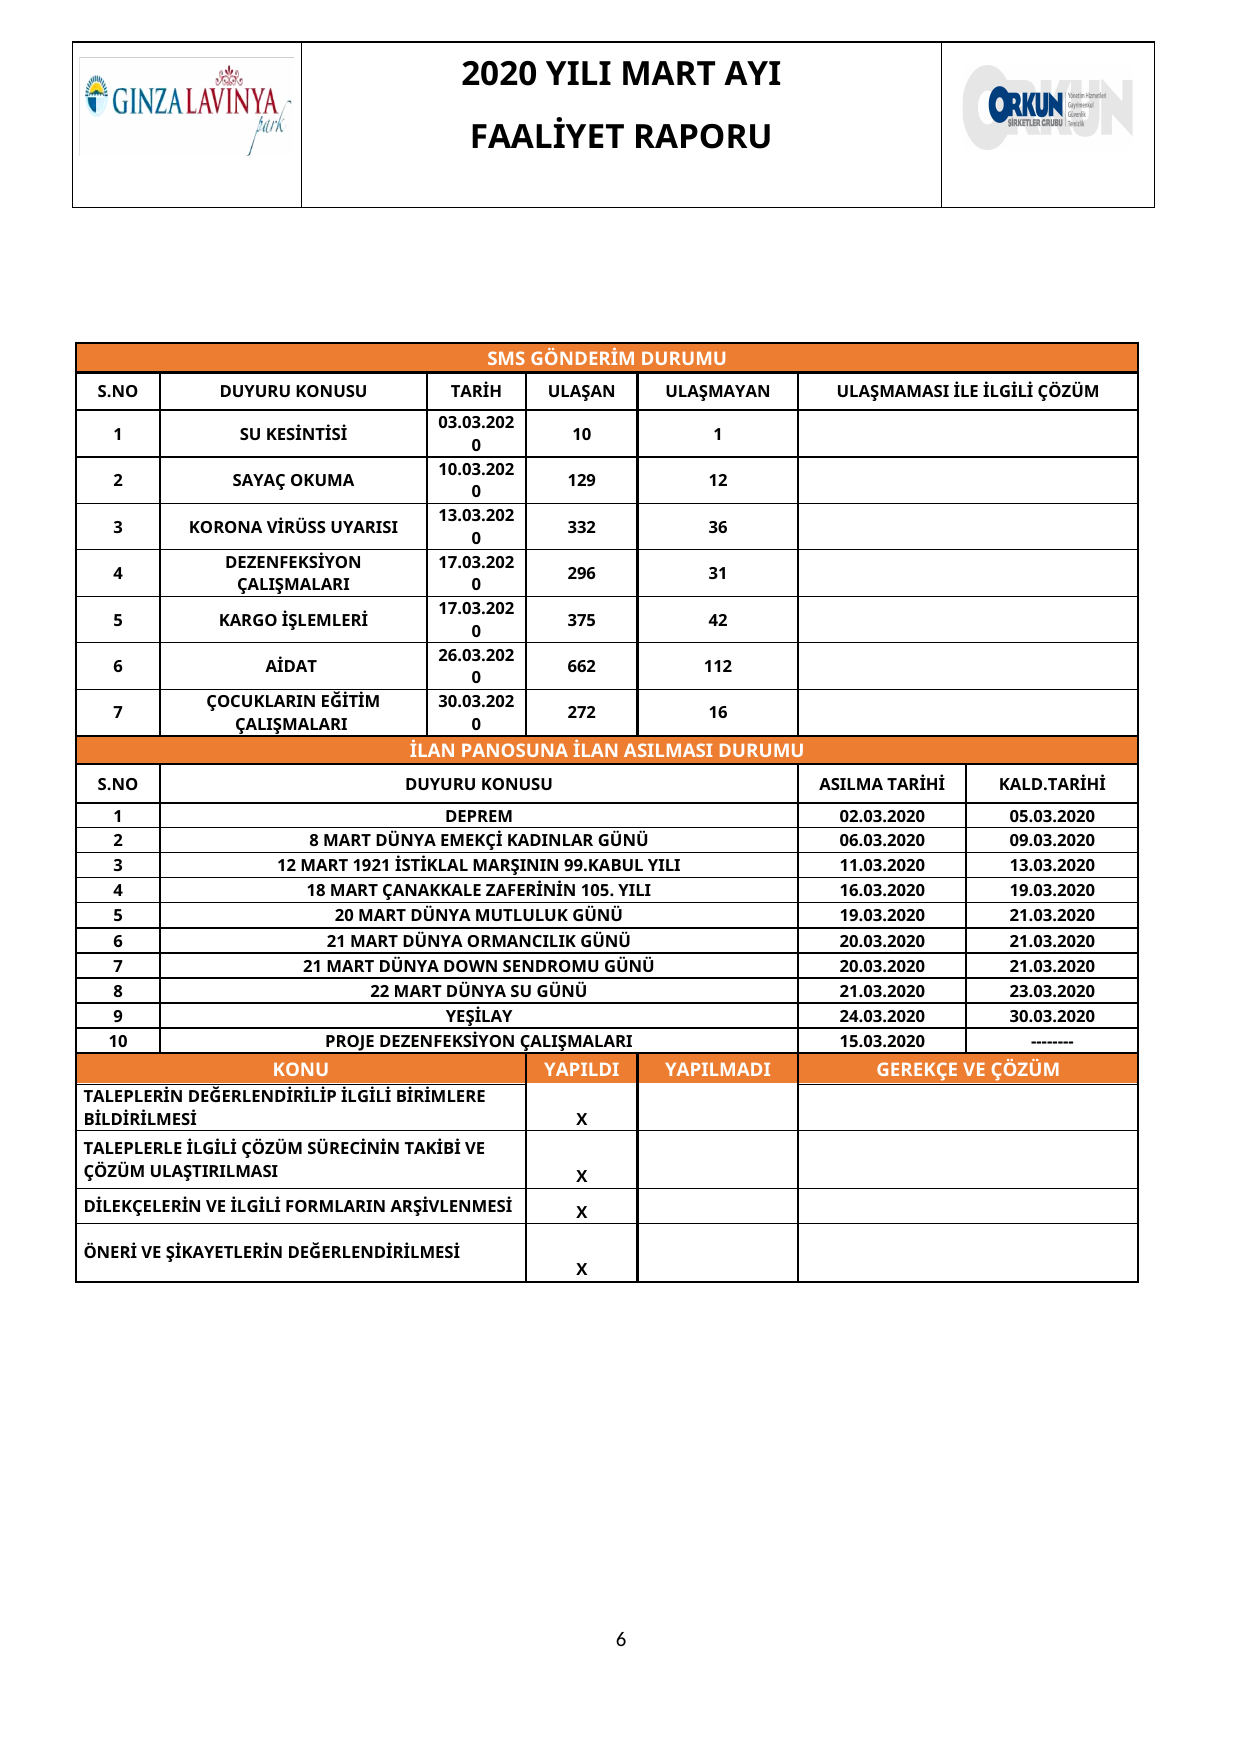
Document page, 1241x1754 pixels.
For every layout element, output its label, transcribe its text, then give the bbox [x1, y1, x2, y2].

table_cell DUYURU KONUSU [161, 765, 797, 802]
table_cell 17.03.2020 [428, 597, 525, 642]
table_cell 11.03.2020 [799, 853, 965, 877]
table_cell [799, 458, 1137, 503]
table_cell 19.03.2020 [799, 903, 965, 927]
table_cell 26.03.2020 [428, 643, 525, 689]
picture [79, 57, 294, 156]
table_cell 13.03.2020 [967, 853, 1137, 877]
table_cell S.NO [77, 374, 159, 409]
table_cell 2 [77, 828, 159, 852]
table_cell 05.03.2020 [967, 804, 1137, 827]
table_cell DİLEKÇELERİN VE İLGİLİ FORMLARIN ARŞİVLENMESİ [77, 1189, 525, 1223]
table_cell -------- [967, 1029, 1137, 1052]
table_cell KONU [77, 1054, 525, 1083]
table_cell 6 [77, 929, 159, 952]
table_cell 06.03.2020 [799, 828, 965, 852]
table_cell 10.03.2020 [428, 458, 525, 503]
table_cell 17.03.2020 [428, 550, 525, 596]
table_cell 272 [527, 690, 636, 735]
table_cell KALD.TARİHİ [967, 765, 1137, 802]
table_cell X [527, 1189, 636, 1223]
table_cell 20.03.2020 [799, 954, 965, 977]
table_cell 9 [77, 1004, 159, 1027]
table_cell 21 MART DÜNYA ORMANCILIK GÜNÜ [161, 929, 797, 952]
table_cell 662 [527, 643, 636, 689]
table_cell [799, 1189, 1137, 1223]
table_cell 296 [527, 550, 636, 596]
table_cell 3 [77, 504, 159, 549]
table_cell 21.03.2020 [799, 979, 965, 1002]
table_cell 375 [527, 597, 636, 642]
table_cell [799, 643, 1137, 689]
table_cell 1 [77, 411, 159, 456]
table_cell [639, 1084, 797, 1130]
table_cell DEPREM [161, 804, 797, 827]
table_cell [799, 690, 1137, 735]
table_cell 20.03.2020 [799, 929, 965, 952]
table_cell 12 [639, 458, 797, 503]
table_cell 6 [77, 643, 159, 689]
table_cell [639, 1131, 797, 1188]
table_cell 3 [77, 853, 159, 877]
table_cell TALEPLERLE İLGİLİ ÇÖZÜM SÜRECİNİN TAKİBİ VE ÇÖZÜM ULAŞTIRILMASI [77, 1131, 525, 1188]
table_cell 36 [639, 504, 797, 549]
table_cell 13.03.2020 [428, 504, 525, 549]
table_cell 21.03.2020 [967, 954, 1137, 977]
table_cell 21 MART DÜNYA DOWN SENDROMU GÜNÜ [161, 954, 797, 977]
table_cell 19.03.2020 [967, 878, 1137, 902]
table_cell 2 [77, 458, 159, 503]
table_cell 1 [77, 804, 159, 827]
table_cell 21.03.2020 [967, 929, 1137, 952]
table_cell DUYURU KONUSU [161, 374, 426, 409]
table_cell 03.03.2020 [428, 411, 525, 456]
table_cell 129 [527, 458, 636, 503]
table_cell [799, 504, 1137, 549]
table_cell KARGO İŞLEMLERİ [161, 597, 426, 642]
table_cell 30.03.2020 [967, 1004, 1137, 1027]
table_cell 09.03.2020 [967, 828, 1137, 852]
table_cell 5 [77, 903, 159, 927]
table_cell 8 MART DÜNYA EMEKÇİ KADINLAR GÜNÜ [161, 828, 797, 852]
table_cell 7 [77, 954, 159, 977]
table_cell TALEPLERİN DEĞERLENDİRİLİP İLGİLİ BİRİMLERE BİLDİRİLMESİ [77, 1085, 525, 1130]
table_cell [639, 1189, 797, 1223]
table_cell 21.03.2020 [967, 903, 1137, 927]
picture [962, 65, 1133, 150]
table_cell 15.03.2020 [799, 1029, 965, 1052]
table_cell 42 [639, 597, 797, 642]
table_cell YAPILMADI [639, 1054, 797, 1083]
table_cell 10 [77, 1029, 159, 1052]
table_cell ULAŞAN [527, 374, 636, 409]
table_cell SU KESİNTİSİ [161, 411, 426, 456]
table_cell 24.03.2020 [799, 1004, 965, 1027]
table_cell 7 [77, 690, 159, 735]
table_cell 02.03.2020 [799, 804, 965, 827]
table_cell X [527, 1131, 636, 1188]
table_cell 20 MART DÜNYA MUTLULUK GÜNÜ [161, 903, 797, 927]
table_header SMS GÖNDERİM DURUMU [77, 344, 1137, 371]
table_cell [799, 597, 1137, 642]
table_cell DEZENFEKSİYON ÇALIŞMALARI [161, 550, 426, 596]
table_cell SAYAÇ OKUMA [161, 458, 426, 503]
table_cell ÇOCUKLARIN EĞİTİM ÇALIŞMALARI [161, 690, 426, 735]
table_cell YAPILDI [527, 1054, 636, 1083]
table_cell 18 MART ÇANAKKALE ZAFERİNİN 105. YILI [161, 878, 797, 902]
table_cell 31 [639, 550, 797, 596]
table_cell S.NO [77, 765, 159, 802]
table_cell [799, 550, 1137, 596]
table_cell İLAN PANOSUNA İLAN ASILMASI DURUMU [77, 737, 1137, 763]
table_cell 12 MART 1921 İSTİKLAL MARŞININ 99.KABUL YILI [161, 853, 797, 877]
table_cell 4 [77, 550, 159, 596]
table_cell ULAŞMAYAN [639, 374, 797, 409]
table_cell TARİH [428, 374, 525, 409]
table_cell ASILMA TARİHİ [799, 765, 965, 802]
table_cell 332 [527, 504, 636, 549]
table_cell KORONA VİRÜSS UYARISI [161, 504, 426, 549]
table_cell 5 [77, 597, 159, 642]
table_cell 16 [639, 690, 797, 735]
table_cell ULAŞMAMASI İLE İLGİLİ ÇÖZÜM [799, 374, 1137, 409]
table_cell GEREKÇE VE ÇÖZÜM [799, 1054, 1137, 1083]
table_cell 1 [639, 411, 797, 456]
table_cell AİDAT [161, 643, 426, 689]
table_cell X [527, 1224, 636, 1281]
table_cell 112 [639, 643, 797, 689]
table_cell 16.03.2020 [799, 878, 965, 902]
table_cell [639, 1224, 797, 1281]
table_cell [799, 1085, 1137, 1130]
table_cell 30.03.2020 [428, 690, 525, 735]
table_cell [799, 411, 1137, 456]
table_cell YEŞİLAY [161, 1004, 797, 1027]
table_cell [799, 1131, 1137, 1188]
table_cell ÖNERİ VE ŞİKAYETLERİN DEĞERLENDİRİLMESİ [77, 1224, 525, 1281]
table_cell 8 [77, 979, 159, 1002]
table_cell 10 [527, 411, 636, 456]
table_cell X [527, 1084, 636, 1130]
table_cell 22 MART DÜNYA SU GÜNÜ [161, 979, 797, 1002]
table_cell 4 [77, 878, 159, 902]
table_cell 23.03.2020 [967, 979, 1137, 1002]
table_cell [799, 1224, 1137, 1281]
table_cell PROJE DEZENFEKSİYON ÇALIŞMALARI [161, 1029, 797, 1052]
